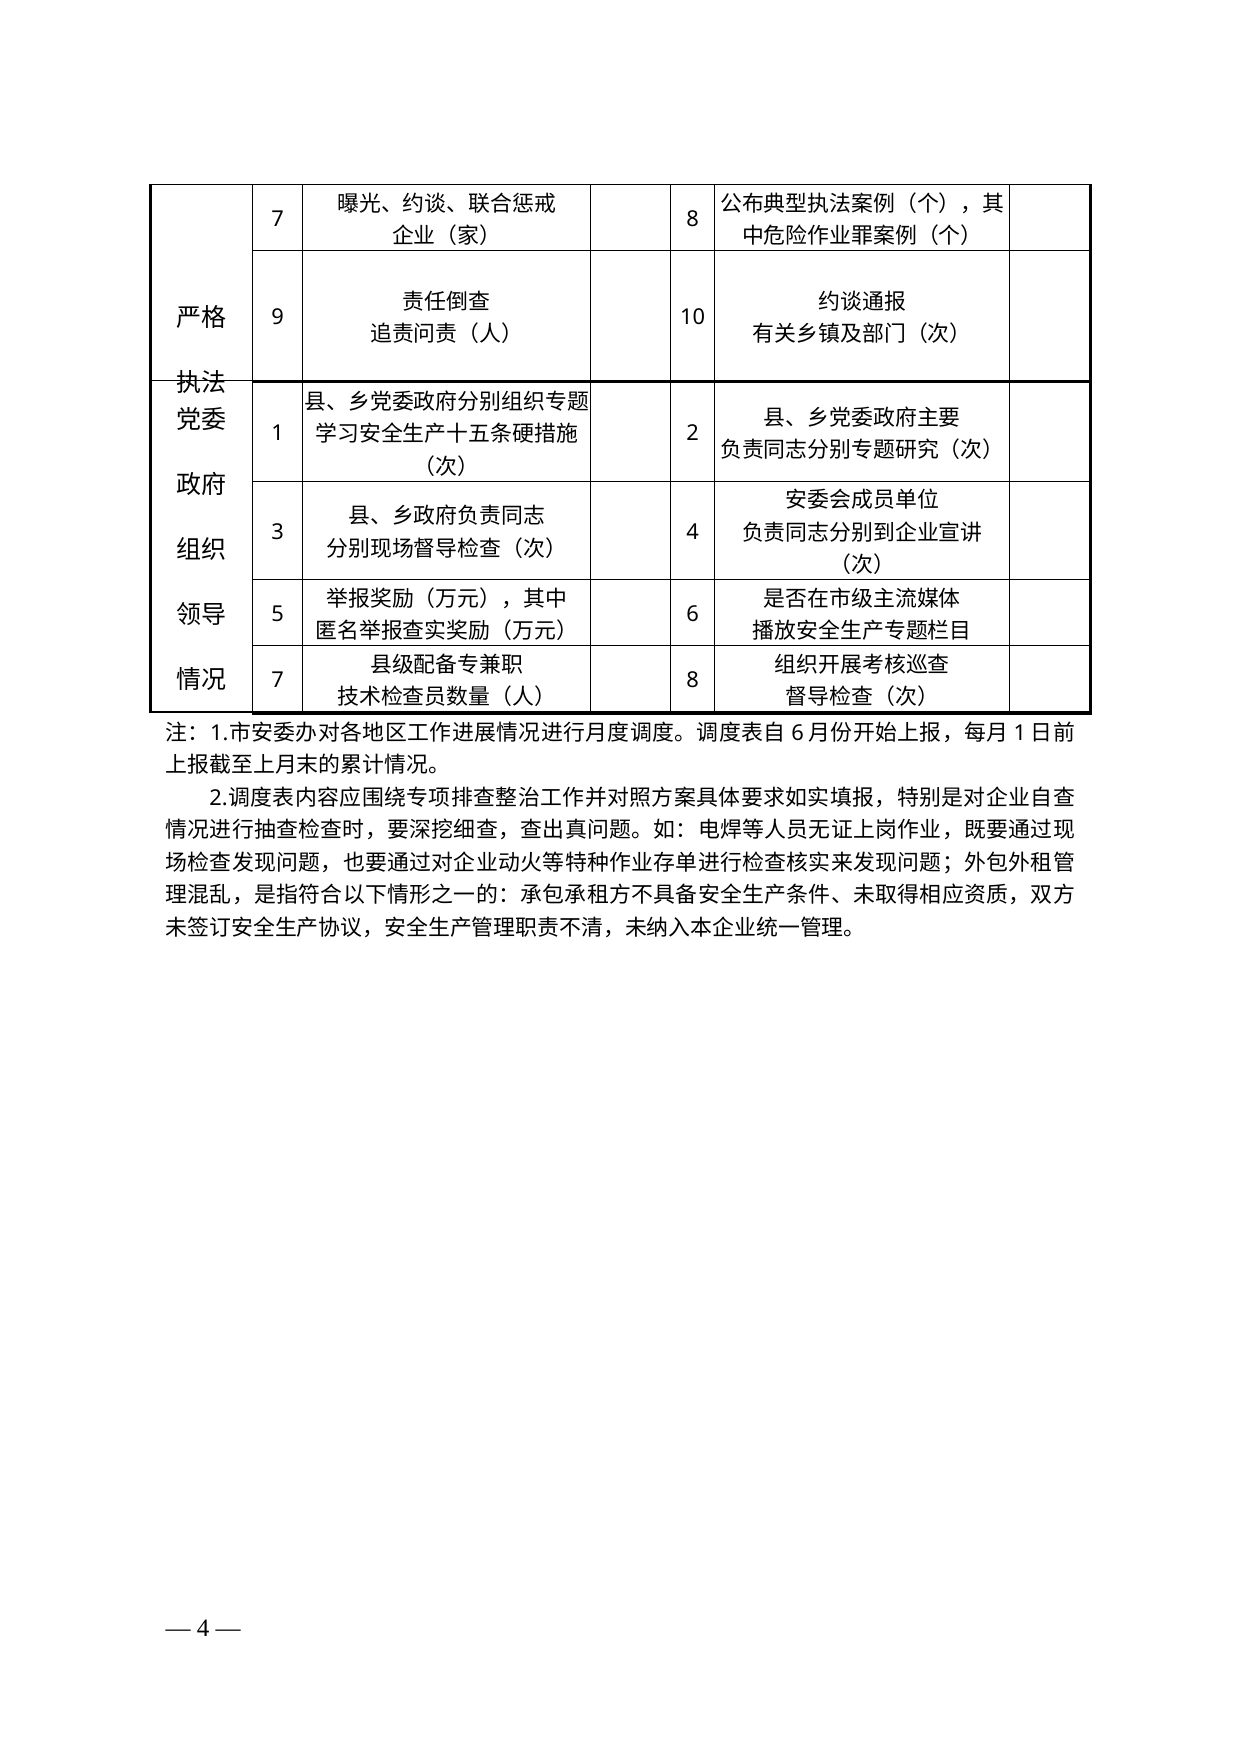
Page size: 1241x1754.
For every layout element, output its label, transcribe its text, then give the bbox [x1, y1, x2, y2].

table_cell [591, 482, 670, 579]
table_cell 6 [671, 580, 714, 645]
table_cell 县、乡党委政府分别组织专题学习安全生产十五条硬措施（次） [303, 383, 590, 481]
table_cell 8 [671, 185, 714, 250]
table_cell [1010, 580, 1089, 645]
table_cell 8 [671, 646, 714, 711]
table_cell 2 [671, 383, 714, 481]
table_cell [1010, 185, 1089, 250]
table_cell 曝光、约谈、联合惩戒 企业（家） [303, 185, 590, 250]
table_cell 党委 政府 组织 领导 情况 [152, 381, 252, 711]
text 2.调度表内容应围绕专项排查整治工作并对照方案具体要求如实填报，特别是对企业自查情况进行抽查检查时，要深挖细查，查出真问题。如：电焊等人员无证上岗作业，既要通过现场检查发现问题，也要通过对企业动火等特种作业存单进行检查核实来发现问题；外包外租管理混乱，是指符合以下情形之一的：承包承租方不具备安全生产条件、未取得相应资质，双方未签订安全生产协议，安全生产管理职责不清，未纳入本企业统一管理。 [165, 779, 1075, 942]
table_cell 县、乡党委政府主要 负责同志分别专题研究（次） [715, 383, 1009, 481]
table_cell [591, 580, 670, 645]
table_cell [1010, 251, 1089, 380]
table_cell 县、乡政府负责同志 分别现场督导检查（次） [303, 482, 590, 579]
table_cell 7 [253, 646, 302, 711]
table_cell 是否在市级主流媒体 播放安全生产专题栏目 [715, 580, 1009, 645]
table_cell 举报奖励（万元），其中 匿名举报查实奖励（万元） [303, 580, 590, 645]
table_cell 县级配备专兼职 技术检查员数量（人） [303, 646, 590, 711]
table_cell [591, 185, 670, 250]
table_cell 组织开展考核巡查 督导检查（次） [715, 646, 1009, 711]
table_cell 责任倒查 追责问责（人） [303, 251, 590, 380]
table_cell [591, 251, 670, 380]
table_cell [1010, 383, 1089, 481]
table_cell 安委会成员单位 负责同志分别到企业宣讲（次） [715, 482, 1009, 579]
table_cell 1 [253, 383, 302, 481]
table_cell [1010, 646, 1089, 711]
table_cell [591, 646, 670, 711]
table_cell 7 [253, 185, 302, 250]
table_cell [1010, 482, 1089, 579]
text 注：1.市安委办对各地区工作进展情况进行月度调度。调度表自6月份开始上报，每月1日前上报截至上月末的累计情况。 [165, 714, 1075, 779]
table_cell 3 [253, 482, 302, 579]
table_cell 9 [253, 251, 302, 380]
table_cell 5 [253, 580, 302, 645]
table_cell [591, 383, 670, 481]
table_cell 约谈通报 有关乡镇及部门（次） [715, 251, 1009, 380]
table_cell 10 [671, 251, 714, 380]
table_cell 公布典型执法案例（个），其中危险作业罪案例（个） [715, 185, 1009, 250]
table_cell 4 [671, 482, 714, 579]
